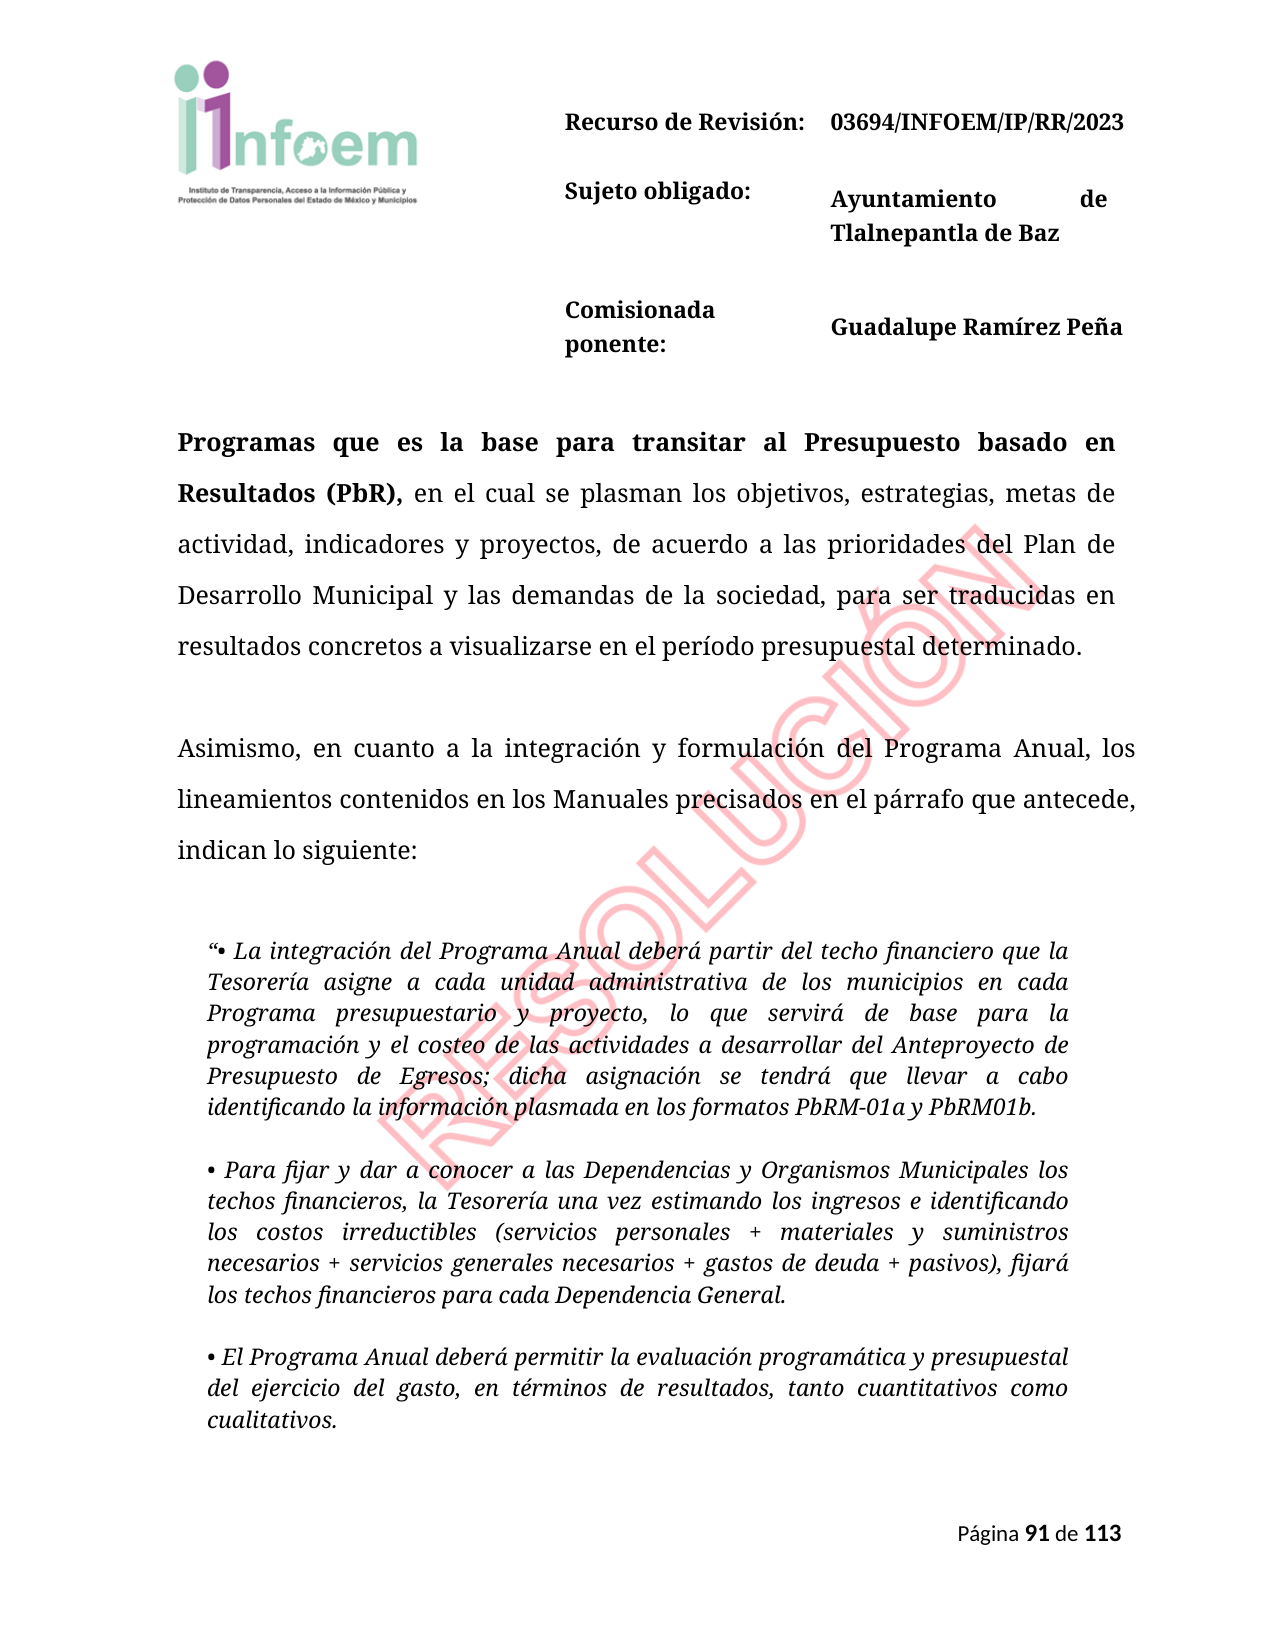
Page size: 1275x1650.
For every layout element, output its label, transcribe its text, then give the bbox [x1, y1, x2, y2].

picture [54, 0, 1275, 1650]
text “• La integración del Programa Anual deberá partir del techo financiero que la Tesorería asigne a cada unidad administrativa de los municipios en cada Programa presupuestario y proyecto, lo que servirá de base para la programación y el costeo de las actividades a desarrollar del Anteproyecto de Presupuesto de Egresos; dicha asignación se tendrá que llevar a cabo identificando la información plasmada en los formatos PbRM-01a y PbRM01b. [207, 935, 1072, 1122]
text • Para fijar y dar a conocer a las Dependencias y Organismos Municipales los techos financieros, la Tesorería una vez estimando los ingresos e identificando los costos irreductibles (servicios personales + materiales y suministros necesarios + servicios generales necesarios + gastos de deuda + pasivos), fijará los techos financieros para cada Dependencia General. [207, 1154, 1072, 1310]
text Asimismo, en cuanto a la integración y formulación del Programa Anual, los lineamientos contenidos en los Manuales precisados en el párrafo que antecede, indican lo siguiente: [177, 731, 1137, 867]
text • El Programa Anual deberá permitir la evaluación programática y presupuestal del ejercicio del gasto, en términos de resultados, tanto cuantitativos como cualitativos. [207, 1341, 1072, 1435]
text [177, 424, 1116, 663]
